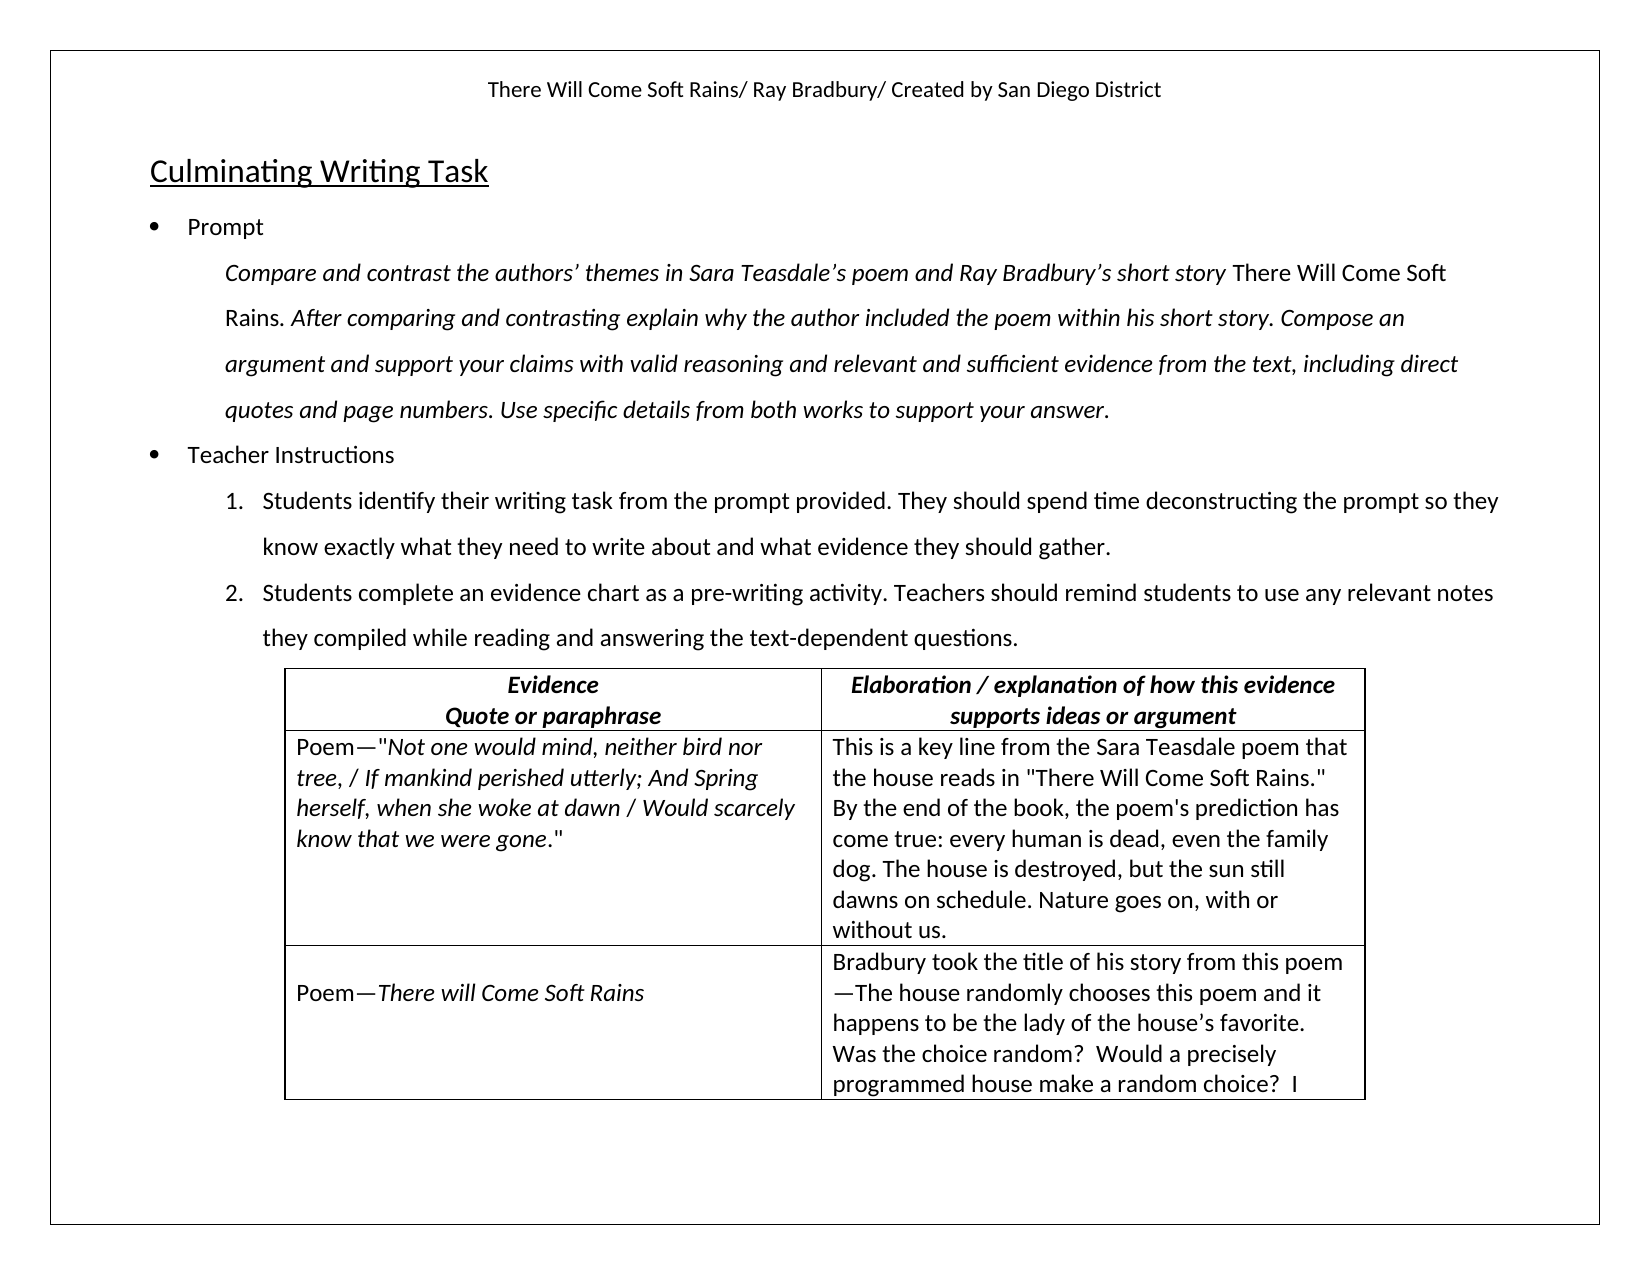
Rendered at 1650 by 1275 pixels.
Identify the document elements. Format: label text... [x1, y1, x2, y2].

list Students identify their writing task from the prompt provided. They should spend time deconstructing the prompt so they know exactly what they need to write about and what evidence they should gather. [225, 485, 1500, 562]
table_header Evidence Quote or paraphrase [286, 669, 821, 730]
list Teacher Instructions [150, 440, 1500, 470]
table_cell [286, 946, 821, 1099]
text Culminating Writing Task [150, 150, 1500, 191]
text Compare and contrast the authors’ themes in Sara Teasdale’s poem and Ray Bradbury’s short story There Will Come Soft Rains. After comparing and contrasting explain why the author included the poem within his short story. Compose an argument and support your claims with valid reasoning and relevant and sufficient evidence from the text, including direct quotes and page numbers. Use specific details from both works to support your answer. [225, 257, 1500, 424]
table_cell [822, 946, 1364, 1099]
table_cell This is a key line from the Sara Teasdale poem that the house reads in "There Will Come Soft Rains." By the end of the book, the poem's prediction has come true: every human is dead, even the family dog. The house is destroyed, but the sun still dawns on schedule. Nature goes on, with or without us. [822, 731, 1364, 945]
list Students complete an evidence chart as a pre-writing activity. Teachers should remind students to use any relevant notes they compiled while reading and answering the text-dependent questions. [225, 577, 1500, 653]
list Prompt [150, 211, 1500, 242]
table_header Elaboration / explanation of how this evidence supports ideas or argument [822, 669, 1364, 730]
table_cell Poem—"Not one would mind, neither bird nor tree, / If mankind perished utterly; And Spring herself, when she woke at dawn / Would scarcely know that we were gone." [286, 731, 821, 945]
